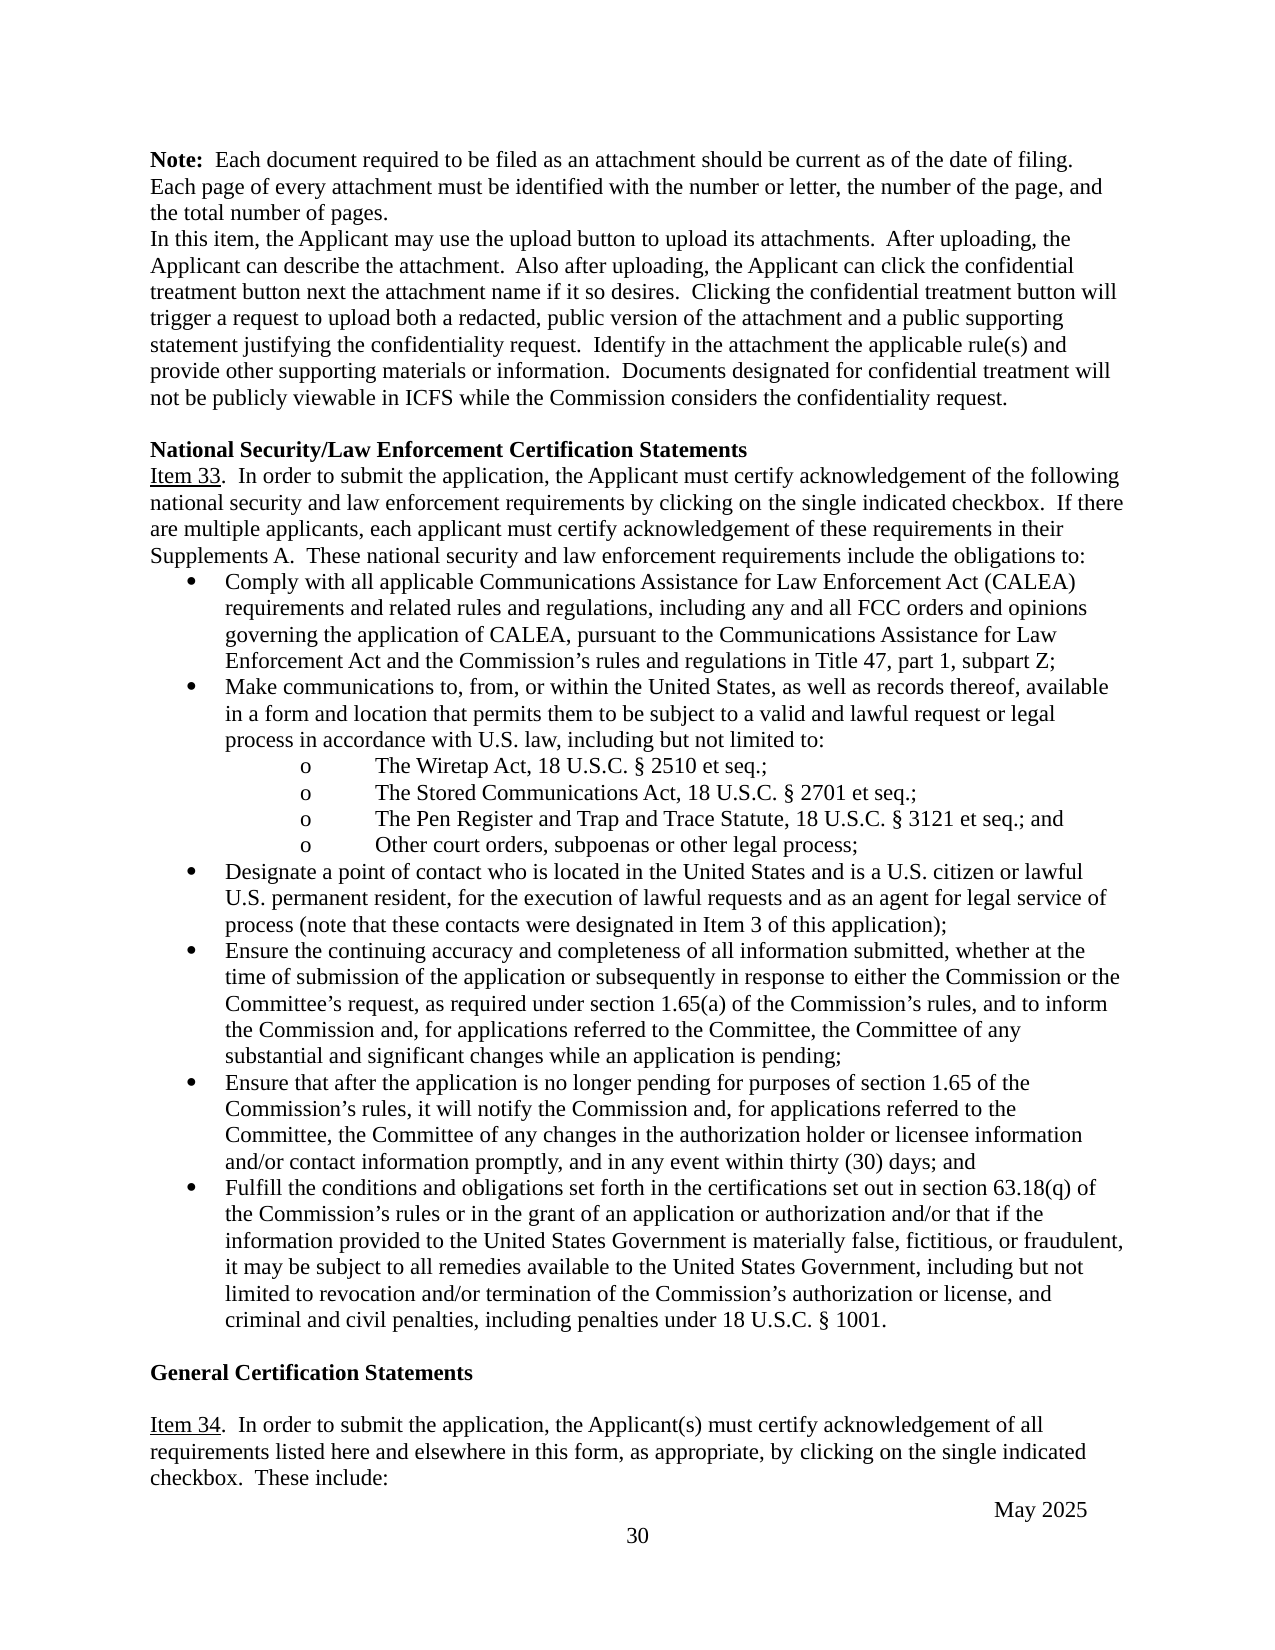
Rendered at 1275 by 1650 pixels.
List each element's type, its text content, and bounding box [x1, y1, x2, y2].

text o Other court orders, subpoenas or other legal process; [300, 832, 1125, 858]
text In this item, the Applicant may use the upload button to upload its attachments. After uploading, the Applicant can describe the attachment. Also after uploading, the Applicant can click the confidential treatment button next the attachment name if it so desires. Clicking the confidential treatment button will trigger a request to upload both a redacted, public version of the attachment and a public supporting statement justifying the confidentiality request. Identify in the attachment the applicable rule(s) and provide other supporting materials or information. Documents designated for confidential treatment will not be publicly viewable in ICFS while the Commission considers the confidentiality request. [150, 225, 1125, 410]
text o The Stored Communications Act, 18 U.S.C. § 2701 et seq.; [300, 779, 1125, 805]
text Item 33. In order to submit the application, the Applicant must certify acknowledgement of the following national security and law enforcement requirements by clicking on the single indicated checkbox. If there are multiple applicants, each applicant must certify acknowledgement of these requirements in their Supplements A. These national security and law enforcement requirements include the obligations to: [150, 463, 1125, 568]
list Comply with all applicable Communications Assistance for Law Enforcement Act (CALEA) requirements and related rules and regulations, including any and all FCC orders and opinions governing the application of CALEA, pursuant to the Communications Assistance for Law Enforcement Act and the Commission’s rules and regulations in Title 47, part 1, subpart Z; [187, 568, 1125, 673]
text National Security/Law Enforcement Certification Statements [150, 436, 1125, 463]
list Ensure that after the application is no longer pending for purposes of section 1.65 of the Commission’s rules, it will notify the Commission and, for applications referred to the Committee, the Committee of any changes in the authorization holder or licensee information and/or contact information promptly, and in any event within thirty (30) days; and [187, 1069, 1125, 1174]
list Designate a point of contact who is located in the United States and is a U.S. citizen or lawful U.S. permanent resident, for the execution of lawful requests and as an agent for legal service of process (note that these contacts were designated in Item 3 of this application); [187, 858, 1125, 937]
text General Certification Statements [150, 1359, 1125, 1385]
text Note: Each document required to be filed as an attachment should be current as of the date of filing. Each page of every attachment must be identified with the number or letter, the number of the page, and the total number of pages. [150, 146, 1125, 225]
list Make communications to, from, or within the United States, as well as records thereof, available in a form and location that permits them to be subject to a valid and lawful request or legal process in accordance with U.S. law, including but not limited to: [187, 673, 1125, 752]
list Ensure the continuing accuracy and completeness of all information submitted, whether at the time of submission of the application or subsequently in response to either the Commission or the Committee’s request, as required under section 1.65(a) of the Commission’s rules, and to inform the Commission and, for applications referred to the Committee, the Committee of any substantial and significant changes while an application is pending; [187, 937, 1125, 1069]
list Fulfill the conditions and obligations set forth in the certifications set out in section 63.18(q) of the Commission’s rules or in the grant of an application or authorization and/or that if the information provided to the United States Government is materially false, fictitious, or fraudulent, it may be subject to all remedies available to the United States Government, including but not limited to revocation and/or termination of the Commission’s authorization or license, and criminal and civil penalties, including penalties under 18 U.S.C. § 1001. [187, 1174, 1125, 1332]
text Item 34. In order to submit the application, the Applicant(s) must certify acknowledgement of all requirements listed here and elsewhere in this form, as appropriate, by clicking on the single indicated checkbox. These include: [150, 1411, 1125, 1490]
text o The Pen Register and Trap and Trace Statute, 18 U.S.C. § 3121 et seq.; and [300, 805, 1125, 832]
text o The Wiretap Act, 18 U.S.C. § 2510 et seq.; [300, 752, 1125, 779]
